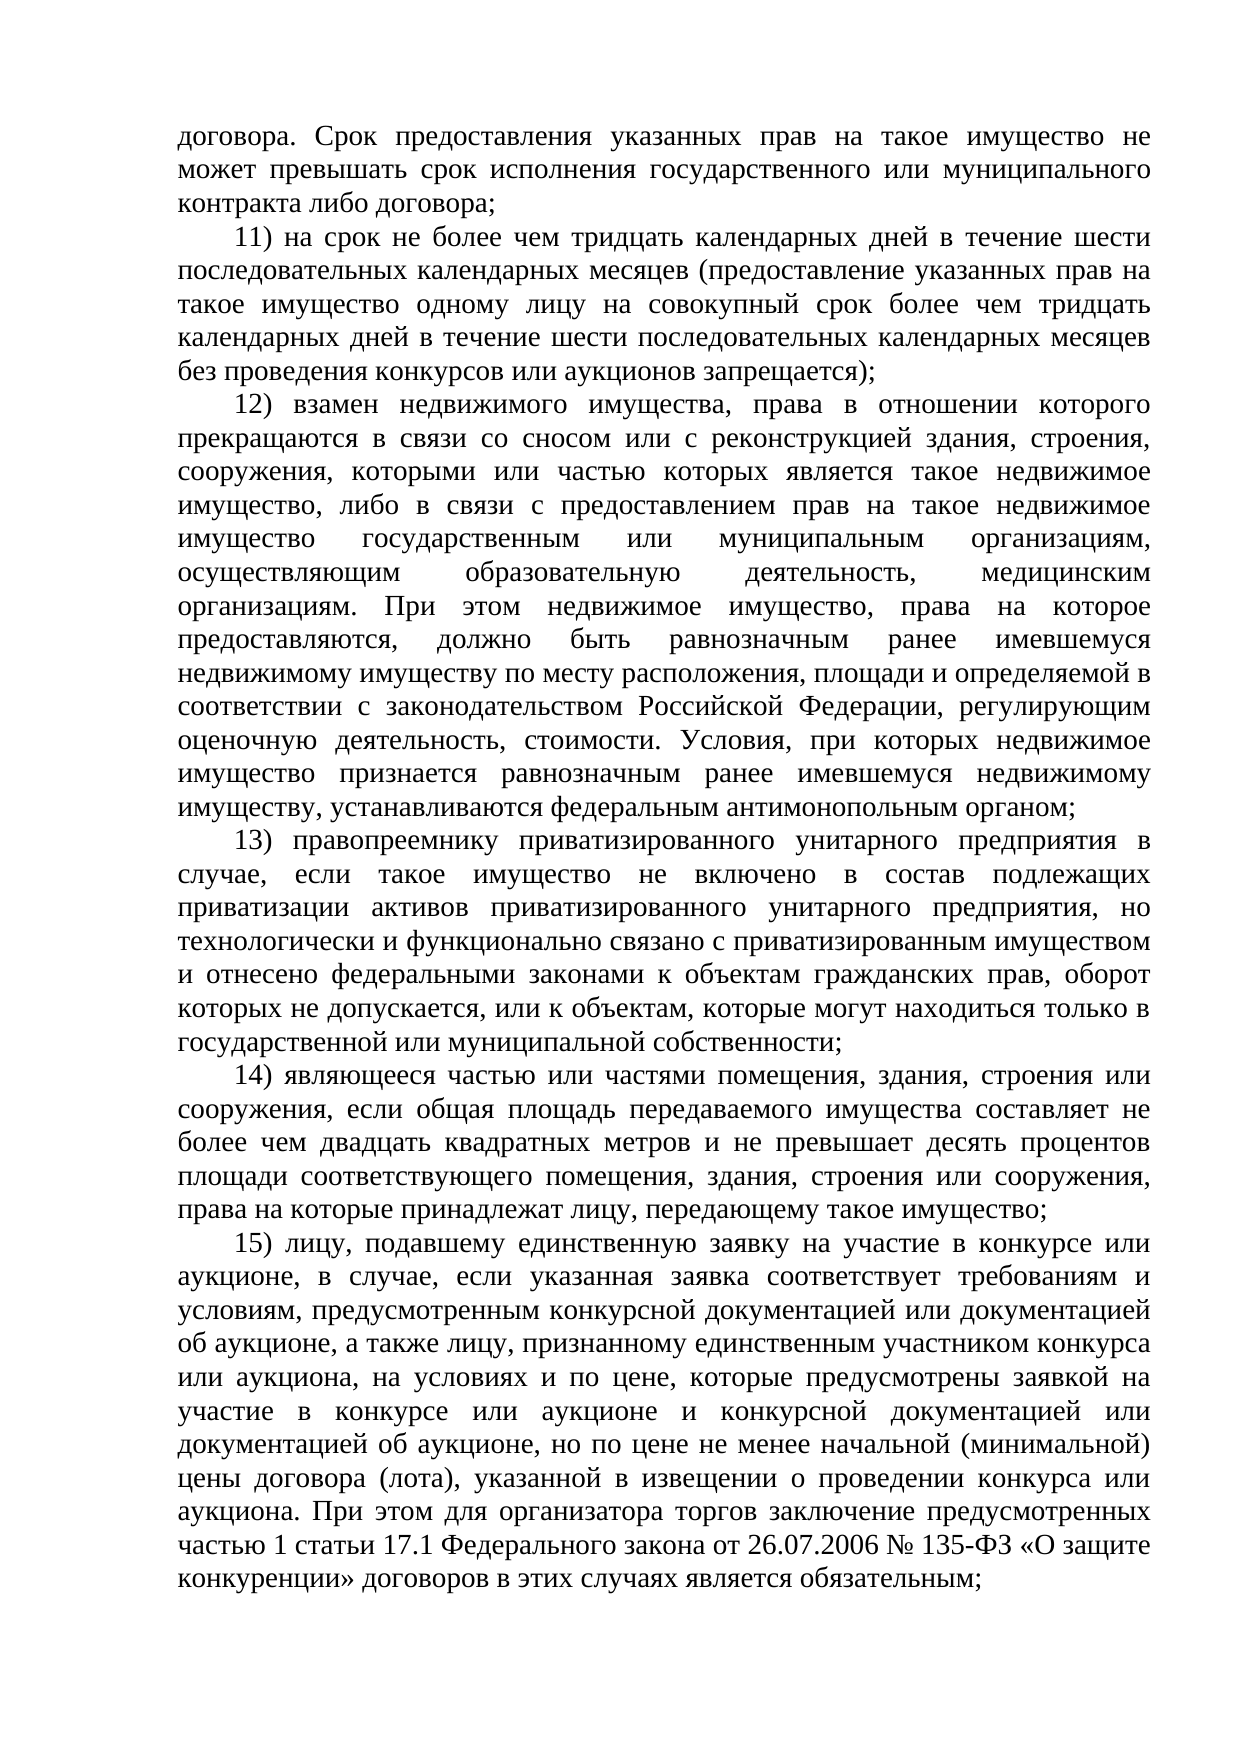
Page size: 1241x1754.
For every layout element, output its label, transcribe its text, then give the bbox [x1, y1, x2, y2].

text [177, 118, 1152, 219]
text 13) правопреемнику приватизированного унитарного предприятия в случае, если такое имущество не включено в состав подлежащих приватизации активов приватизированного унитарного предприятия, но технологически и функционально связано с приватизированным имуществом и отнесено федеральными законами к объектам гражданских прав, оборот которых не допускается, или к объектам, которые могут находиться только в государственной или муниципальной собственности; [177, 822, 1152, 1057]
text 11) на срок не более чем тридцать календарных дней в течение шести последовательных календарных месяцев (предоставление указанных прав на такое имущество одному лицу на совокупный срок более чем тридцать календарных дней в течение шести последовательных календарных месяцев без проведения конкурсов или аукционов запрещается); [177, 219, 1152, 386]
text 15) лицу, подавшему единственную заявку на участие в конкурсе или аукционе, в случае, если указанная заявка соответствует требованиям и условиям, предусмотренным конкурсной документацией или документацией об аукционе, а также лицу, признанному единственным участником конкурса или аукциона, на условиях и по цене, которые предусмотрены заявкой на участие в конкурсе или аукционе и конкурсной документацией или документацией об аукционе, но по цене не менее начальной (минимальной) цены договора (лота), указанной в извещении о проведении конкурса или аукциона. При этом для организатора торгов заключение предусмотренных частью 1 статьи 17.1 Федерального закона от 26.07.2006 № 135-ФЗ «О защите конкуренции» договоров в этих случаях является обязательным; [177, 1225, 1152, 1594]
text 12) взамен недвижимого имущества, права в отношении которого прекращаются в связи со сносом или с реконструкцией здания, строения, сооружения, которыми или частью которых является такое недвижимое имущество, либо в связи с предоставлением прав на такое недвижимое имущество государственным или муниципальным организациям, осуществляющим образовательную деятельность, медицинским организациям. При этом недвижимое имущество, права на которое предоставляются, должно быть равнозначным ранее имевшемуся недвижимому имуществу по месту расположения, площади и определяемой в соответствии с законодательством Российской Федерации, регулирующим оценочную деятельность, стоимости. Условия, при которых недвижимое имущество признается равнозначным ранее имевшемуся недвижимому имуществу, устанавливаются федеральным антимонопольным органом; [177, 386, 1152, 822]
text 14) являющееся частью или частями помещения, здания, строения или сооружения, если общая площадь передаваемого имущества составляет не более чем двадцать квадратных метров и не превышает десять процентов площади соответствующего помещения, здания, строения или сооружения, права на которые принадлежат лицу, передающему такое имущество; [177, 1057, 1152, 1225]
